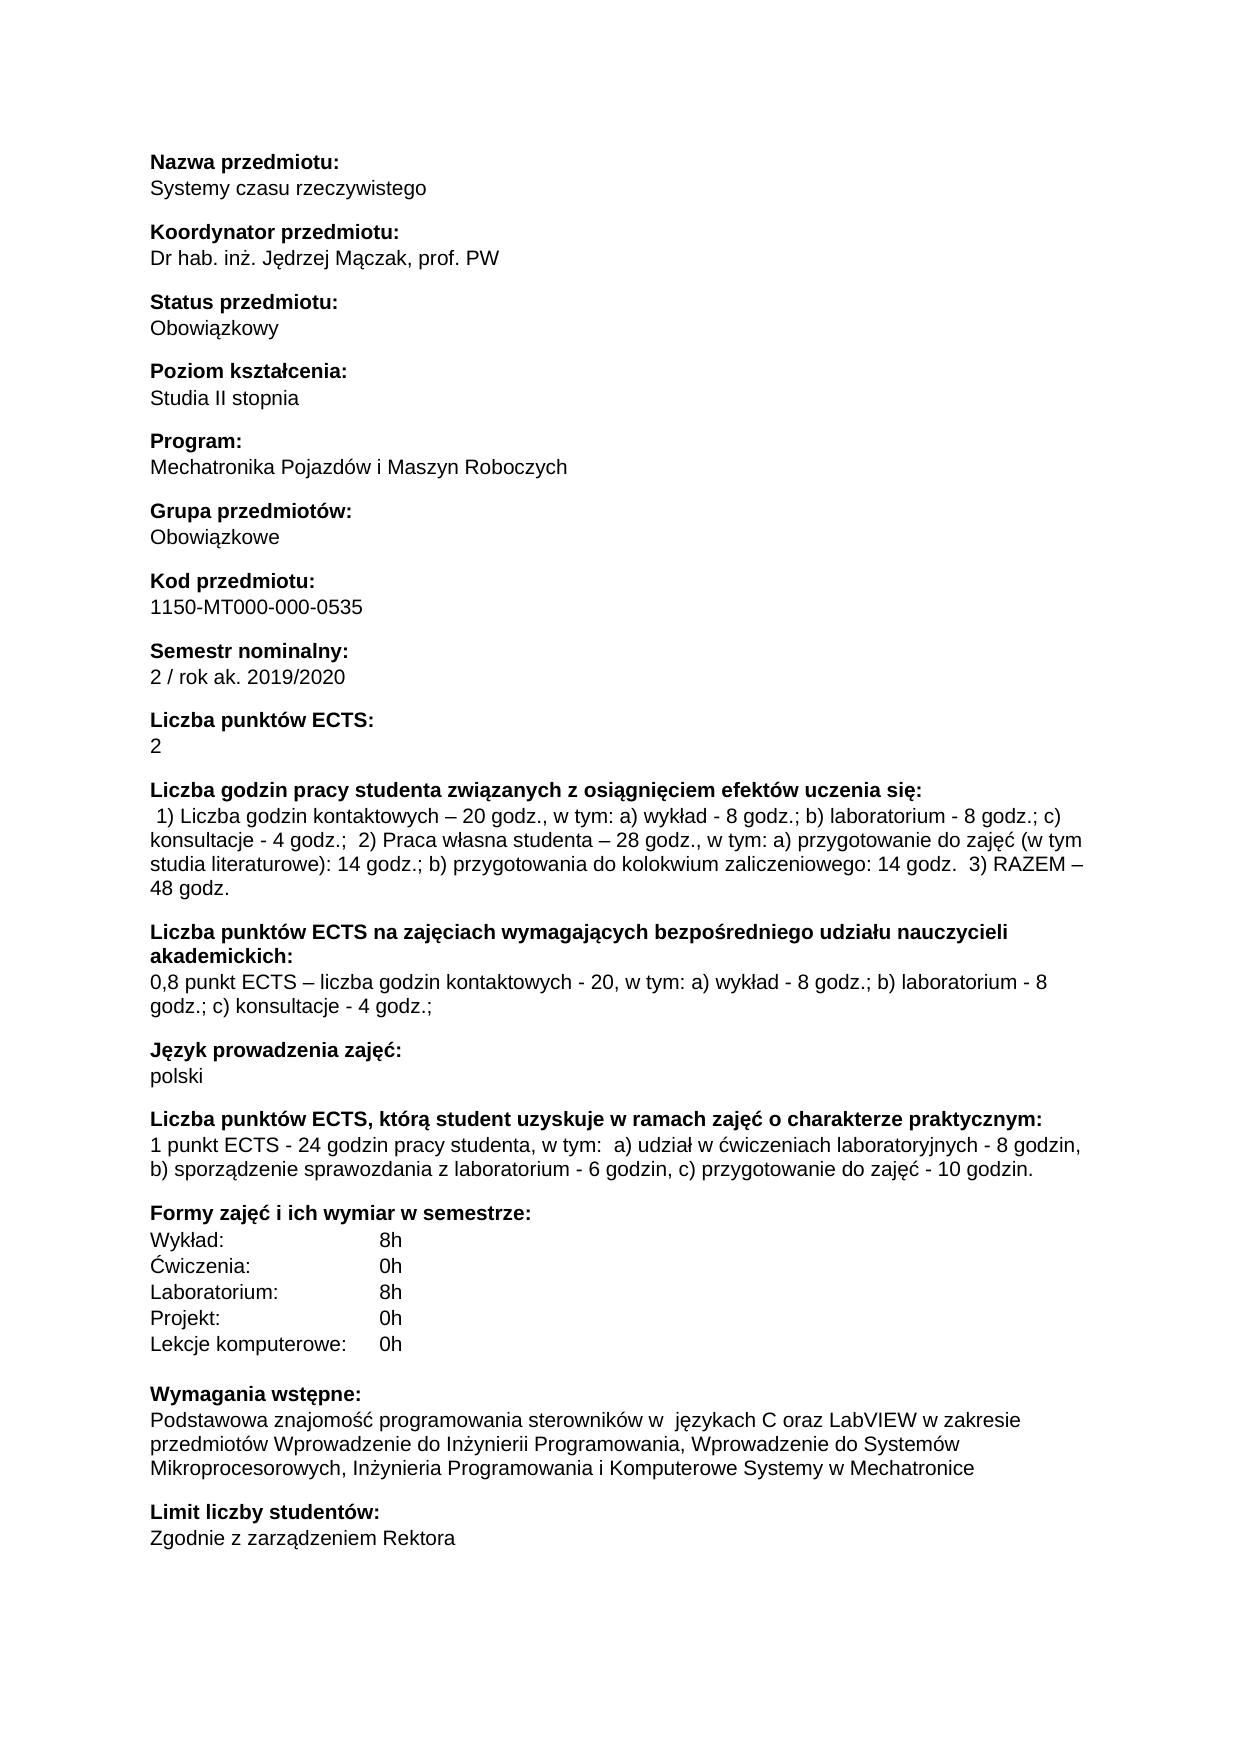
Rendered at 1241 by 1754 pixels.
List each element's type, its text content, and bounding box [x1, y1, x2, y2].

text Mechatronika Pojazdów i Maszyn Roboczych [150, 455, 1090, 479]
text Nazwa przedmiotu: [150, 150, 1090, 174]
text Poziom kształcenia: [150, 359, 1090, 383]
table_header Wykład: [140, 1228, 367, 1252]
text Język prowadzenia zajęć: [150, 1037, 1090, 1061]
text Limit liczby studentów: [150, 1499, 1090, 1523]
text Semestr nominalny: [150, 638, 1090, 662]
text 1 punkt ECTS - 24 godzin pracy studenta, w tym: a) udział w ćwiczeniach laboratoryjnych - 8 godzin, b) sporządzenie sprawozdania z laboratorium - 6 godzin, c) przygotowanie do zajęć - 10 godzin. [150, 1133, 1090, 1181]
text Status przedmiotu: [150, 289, 1090, 313]
table_cell 0h [369, 1252, 597, 1278]
text Liczba punktów ECTS: [150, 708, 1090, 732]
text 1150-MT000-000-0535 [150, 595, 1090, 619]
text Zgodnie z zarządzeniem Rektora [150, 1526, 1090, 1549]
text Systemy czasu rzeczywistego [150, 176, 1090, 200]
text Obowiązkowe [150, 525, 1090, 549]
table_cell 0h [369, 1330, 597, 1356]
text Dr hab. inż. Jędrzej Mączak, prof. PW [150, 246, 1090, 270]
text polski [150, 1063, 1090, 1087]
text Liczba punktów ECTS, którą student uzyskuje w ramach zajęć o charakterze praktycznym: [150, 1107, 1090, 1131]
text Liczba godzin pracy studenta związanych z osiągnięciem efektów uczenia się: [150, 778, 1090, 802]
table_cell 8h [369, 1278, 597, 1304]
text 2 / rok ak. 2019/2020 [150, 664, 1090, 688]
text Podstawowa znajomość programowania sterowników w językach C oraz LabVIEW w zakresie przedmiotów Wprowadzenie do Inżynierii Programowania, Wprowadzenie do Systemów Mikroprocesorowych, Inżynieria Programowania i Komputerowe Systemy w Mechatronice [150, 1408, 1090, 1480]
text Obowiązkowy [150, 316, 1090, 339]
text Koordynator przedmiotu: [150, 220, 1090, 244]
table_cell Lekcje komputerowe: [140, 1332, 367, 1356]
text Grupa przedmiotów: [150, 499, 1090, 523]
table_cell Ćwiczenia: [140, 1254, 367, 1278]
text Liczba punktów ECTS na zajęciach wymagających bezpośredniego udziału nauczycieli akademickich: [150, 920, 1090, 968]
text Studia II stopnia [150, 385, 1090, 409]
text Kod przedmiotu: [150, 569, 1090, 593]
text 2 [150, 734, 1090, 758]
text 0,8 punkt ECTS – liczba godzin kontaktowych - 20, w tym: a) wykład - 8 godz.; b) laboratorium - 8 godz.; c) konsultacje - 4 godz.; [150, 970, 1090, 1018]
table_cell 0h [369, 1304, 597, 1330]
text 1) Liczba godzin kontaktowych – 20 godz., w tym: a) wykład - 8 godz.; b) laboratorium - 8 godz.; c) konsultacje - 4 godz.; 2) Praca własna studenta – 28 godz., w tym: a) przygotowanie do zajęć (w tym studia literaturowe): 14 godz.; b) przygotowania do kolokwium zaliczeniowego: 14 godz. 3) RAZEM – 48 godz. [150, 804, 1090, 900]
text Formy zajęć i ich wymiar w semestrze: [150, 1201, 1090, 1225]
table_cell Projekt: [140, 1306, 367, 1330]
table_header 8h [369, 1228, 597, 1252]
table_cell Laboratorium: [140, 1280, 367, 1304]
text Wymagania wstępne: [150, 1382, 1090, 1406]
text Program: [150, 429, 1090, 453]
